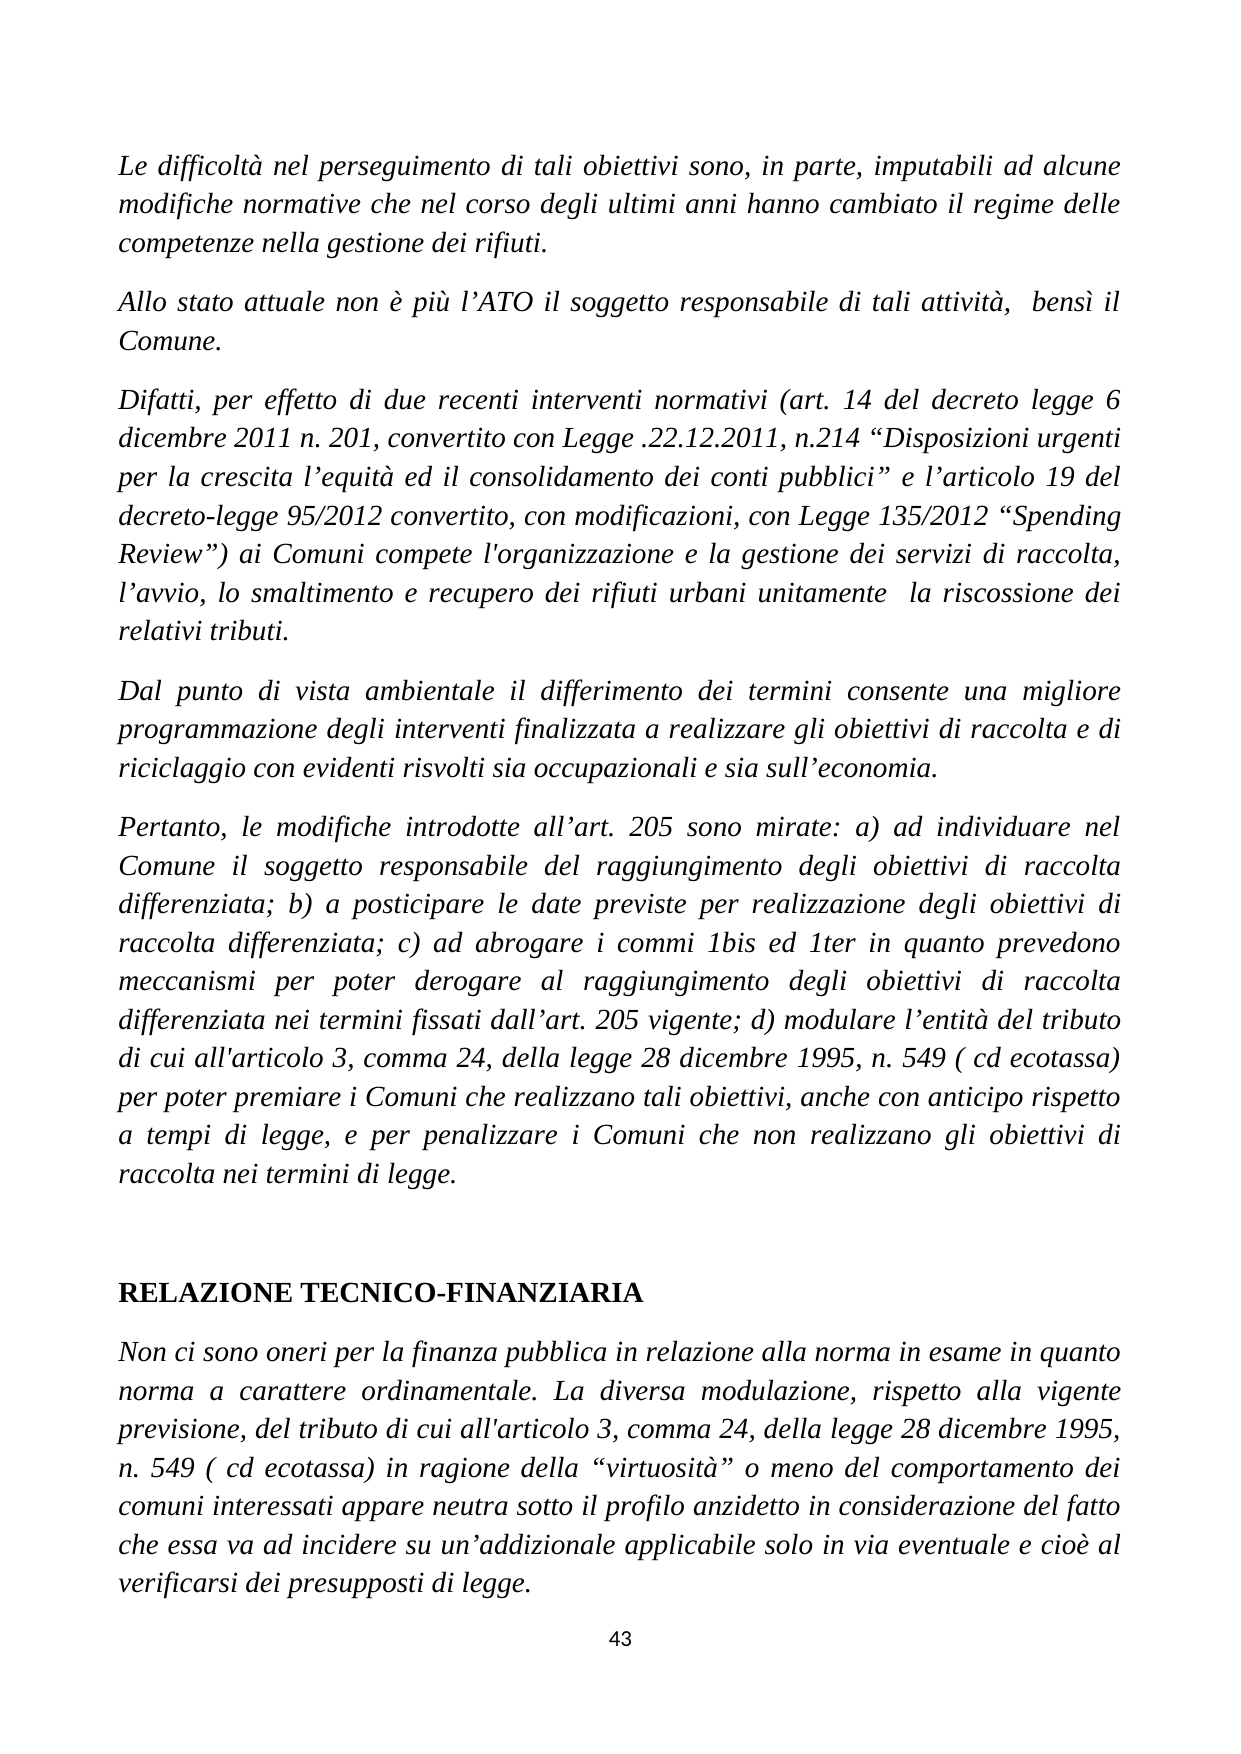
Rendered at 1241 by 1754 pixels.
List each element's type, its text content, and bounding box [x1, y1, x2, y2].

text Dal punto di vista ambientale il differimento dei termini consente una migliore programmazione degli interventi finalizzata a realizzare gli obiettivi di raccolta e di riciclaggio con evidenti risvolti sia occupazionali e sia sull’economia. [118, 673, 1122, 783]
text Difatti, per effetto di due recenti interventi normativi (art. 14 del decreto legge 6 dicembre 2011 n. 201, convertito con Legge .22.12.2011, n.214 “Disposizioni urgenti per la crescita l’equità ed il consolidamento dei conti pubblici” e l’articolo 19 del decreto-legge 95/2012 convertito, con modificazioni, con Legge 135/2012 “Spending Review”) ai Comuni compete l'organizzazione e la gestione dei servizi di raccolta, l’avvio, lo smaltimento e recupero dei rifiuti urbani unitamente la riscossione dei relativi tributi. [118, 382, 1122, 647]
text RELAZIONE TECNICO-FINANZIARIA [118, 1275, 1122, 1308]
text Non ci sono oneri per la finanza pubblica in relazione alla norma in esame in quanto norma a carattere ordinamentale. La diversa modulazione, rispetto alla vigente previsione, del tributo di cui all'articolo 3, comma 24, della legge 28 dicembre 1995, n. 549 ( cd ecotassa) in ragione della “virtuosità” o meno del comportamento dei comuni interessati appare neutra sotto il profilo anzidetto in considerazione del fatto che essa va ad incidere su un’addizionale applicabile solo in via eventuale e cioè al verificarsi dei presupposti di legge. [118, 1334, 1122, 1599]
text Pertanto, le modifiche introdotte all’art. 205 sono mirate: a) ad individuare nel Comune il soggetto responsabile del raggiungimento degli obiettivi di raccolta differenziata; b) a posticipare le date previste per realizzazione degli obiettivi di raccolta differenziata; c) ad abrogare i commi 1bis ed 1ter in quanto prevedono meccanismi per poter derogare al raggiungimento degli obiettivi di raccolta differenziata nei termini fissati dall’art. 205 vigente; d) modulare l’entità del tributo di cui all'articolo 3, comma 24, della legge 28 dicembre 1995, n. 549 ( cd ecotassa) per poter premiare i Comuni che realizzano tali obiettivi, anche con anticipo rispetto a tempi di legge, e per penalizzare i Comuni che non realizzano gli obiettivi di raccolta nei termini di legge. [118, 809, 1122, 1189]
text Le difficoltà nel perseguimento di tali obiettivi sono, in parte, imputabili ad alcune modifiche normative che nel corso degli ultimi anni hanno cambiato il regime delle competenze nella gestione dei rifiuti. [118, 148, 1122, 258]
text Allo stato attuale non è più l’ATO il soggetto responsabile di tali attività, bensì il Comune. [118, 284, 1122, 356]
